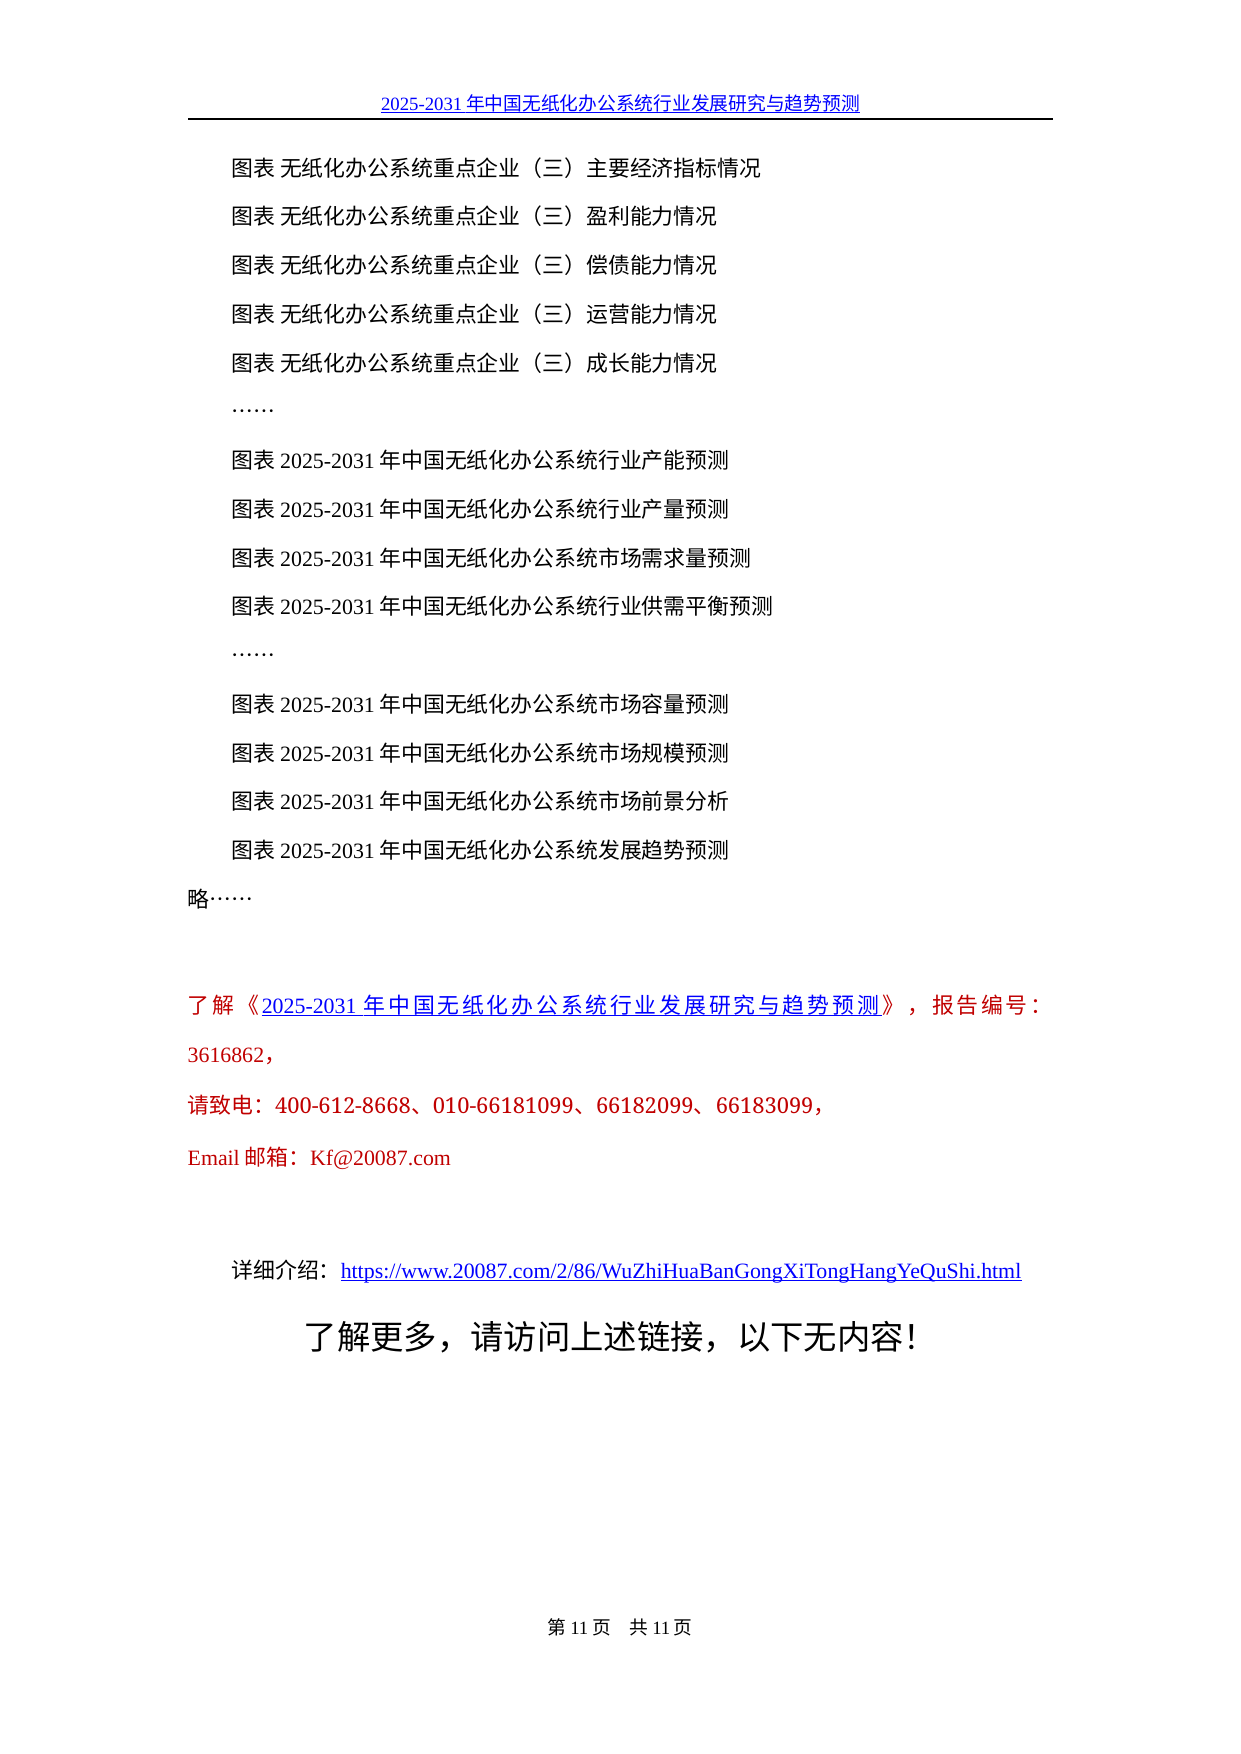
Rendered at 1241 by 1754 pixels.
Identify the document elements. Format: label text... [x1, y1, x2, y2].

text Email邮箱：Kf@20087.com [187, 1140, 1053, 1172]
text 详细介绍：https://www.20087.com/2/86/WuZhiHuaBanGongXiTongHangYeQuShi.html [187, 1253, 1053, 1285]
text 了解《2025-2031年中国无纸化办公系统行业发展研究与趋势预测》，报告编号：3616862， [187, 988, 1053, 1069]
title 了解更多，请访问上述链接，以下无内容！ [187, 1303, 1053, 1368]
text 请致电：400-612-8668、010-66181099、66182099、66183099， [187, 1088, 1053, 1121]
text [187, 150, 1053, 914]
